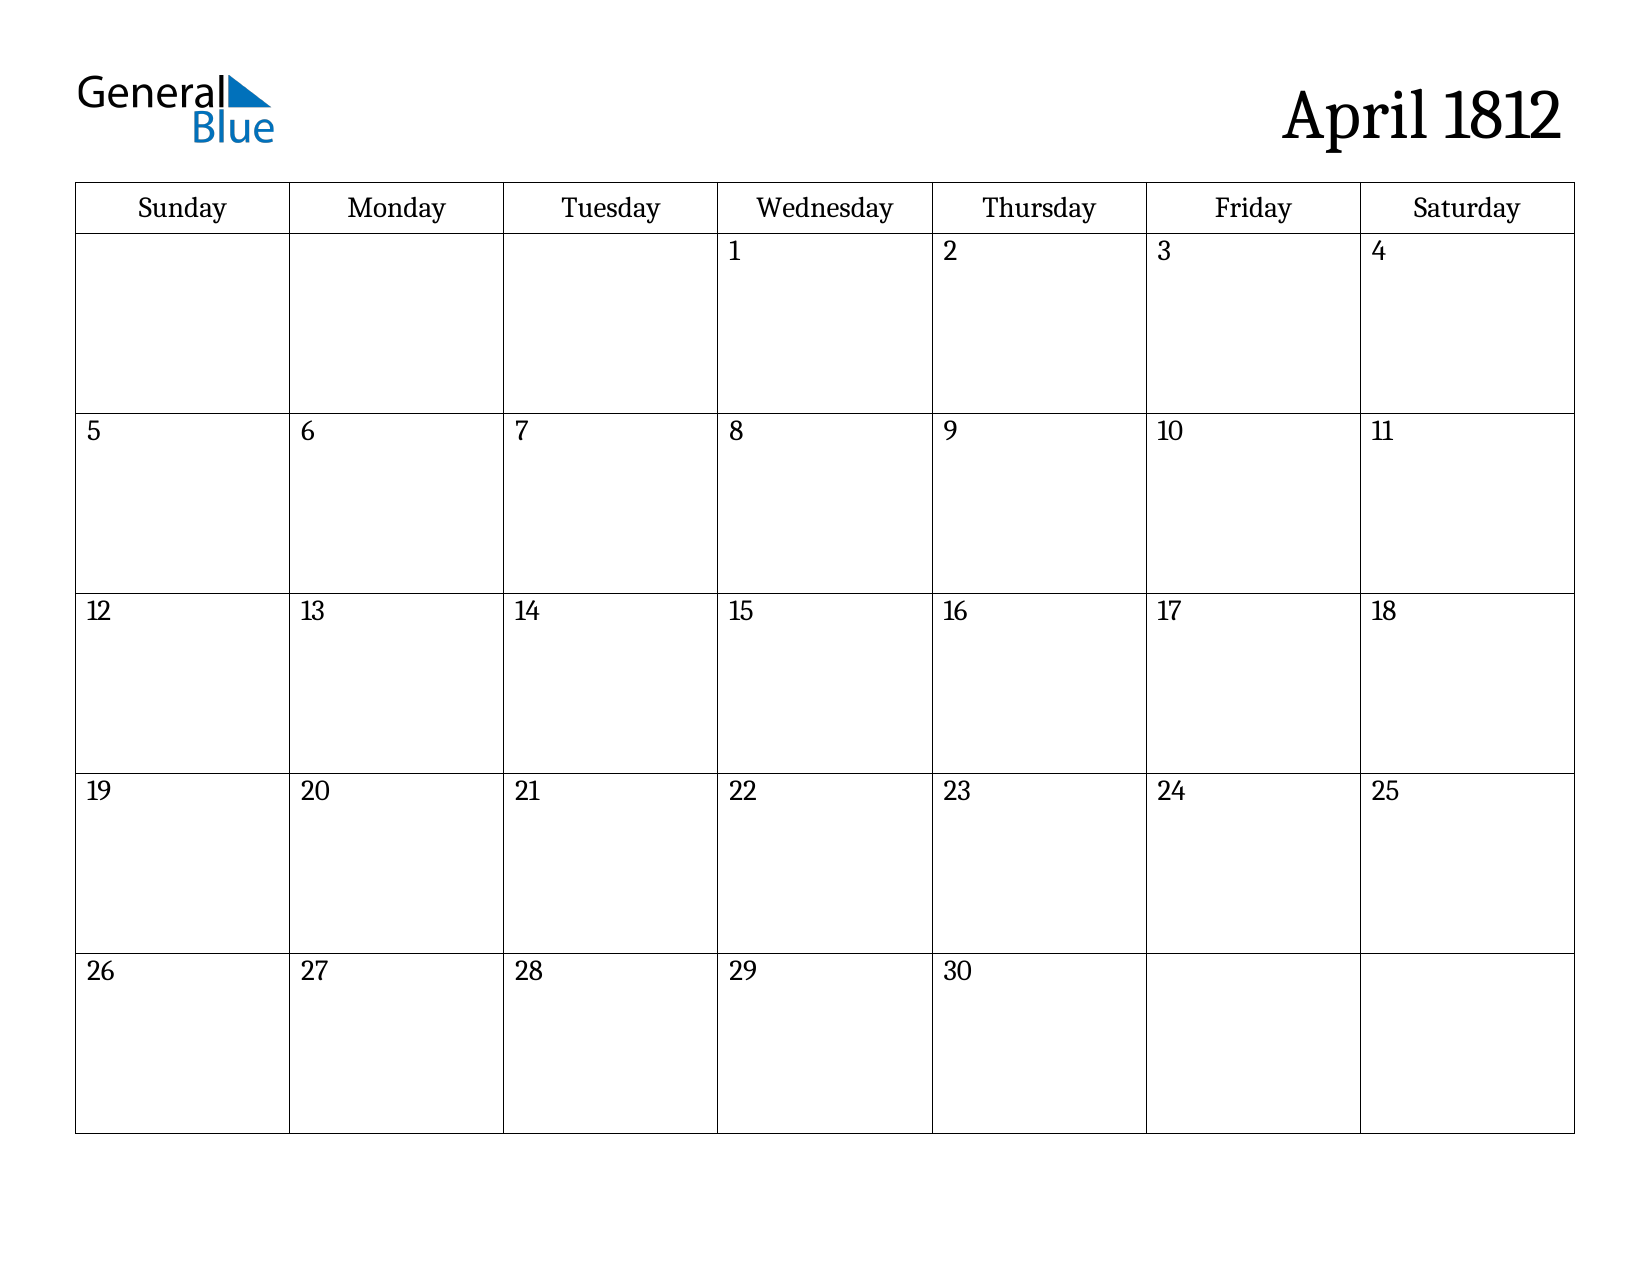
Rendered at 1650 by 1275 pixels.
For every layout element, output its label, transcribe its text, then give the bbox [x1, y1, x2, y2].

table_cell 17 [1147, 594, 1360, 627]
table_cell [1147, 954, 1360, 987]
table_cell [504, 267, 717, 413]
table_cell 28 [504, 954, 717, 987]
table_cell 5 [76, 414, 289, 447]
table_cell [933, 267, 1146, 413]
table_cell Tuesday [504, 183, 717, 233]
table_cell Thursday [933, 183, 1146, 233]
table_cell 30 [933, 954, 1146, 987]
table_cell 29 [718, 954, 932, 987]
table_cell 14 [504, 594, 717, 627]
table_header [76, 75, 503, 182]
table_cell [504, 448, 717, 593]
table_cell [76, 234, 289, 267]
table_cell 22 [718, 774, 932, 807]
table_cell [718, 627, 932, 773]
table_cell [504, 988, 717, 1133]
table_cell Sunday [76, 183, 289, 233]
table_cell [1147, 988, 1360, 1133]
table_cell 24 [1147, 774, 1360, 807]
table_cell Wednesday [718, 183, 932, 233]
table_cell [1361, 627, 1574, 773]
table_cell [290, 808, 503, 953]
table_cell [933, 988, 1146, 1133]
table_cell [76, 448, 289, 593]
table_cell [718, 988, 932, 1133]
table_cell 11 [1361, 414, 1574, 447]
table_cell [76, 627, 289, 773]
table_cell [76, 808, 289, 953]
table_cell 25 [1361, 774, 1574, 807]
table_cell [1361, 808, 1574, 953]
table_cell Friday [1147, 183, 1360, 233]
table_cell 10 [1147, 414, 1360, 447]
table_cell [1361, 988, 1574, 1133]
table_cell 21 [504, 774, 717, 807]
table_cell 6 [290, 414, 503, 447]
table_cell 9 [933, 414, 1146, 447]
table_cell [718, 267, 932, 413]
table_cell [1361, 267, 1574, 413]
table_cell 12 [76, 594, 289, 627]
table_cell 1 [718, 234, 932, 267]
table_cell [290, 267, 503, 413]
table_cell [290, 448, 503, 593]
table_cell [1147, 627, 1360, 773]
table_cell 7 [504, 414, 717, 447]
table_cell [504, 234, 717, 267]
table_cell [290, 627, 503, 773]
table_cell Monday [290, 183, 503, 233]
table_cell 20 [290, 774, 503, 807]
table_cell [933, 808, 1146, 953]
table_cell 13 [290, 594, 503, 627]
table_cell [718, 448, 932, 593]
table_cell [933, 627, 1146, 773]
table_header April 1812 [504, 75, 1574, 182]
table_cell [1147, 808, 1360, 953]
table_cell [1361, 954, 1574, 987]
table_cell [504, 627, 717, 773]
picture [78, 75, 274, 143]
table_cell 8 [718, 414, 932, 447]
table_cell 18 [1361, 594, 1574, 627]
table_cell [290, 988, 503, 1133]
table_cell [290, 234, 503, 267]
table_cell 16 [933, 594, 1146, 627]
table_cell 15 [718, 594, 932, 627]
table_cell 2 [933, 234, 1146, 267]
table_cell Saturday [1361, 183, 1574, 233]
table_cell 26 [76, 954, 289, 987]
table_cell 23 [933, 774, 1146, 807]
table_cell [1361, 448, 1574, 593]
table_cell [1147, 267, 1360, 413]
table_cell [718, 808, 932, 953]
table_cell [1147, 448, 1360, 593]
table_cell 19 [76, 774, 289, 807]
table_cell 27 [290, 954, 503, 987]
table_cell [76, 988, 289, 1133]
table_cell [933, 448, 1146, 593]
table_cell 3 [1147, 234, 1360, 267]
table_cell [504, 808, 717, 953]
table_cell 4 [1361, 234, 1574, 267]
table_cell [76, 267, 289, 413]
